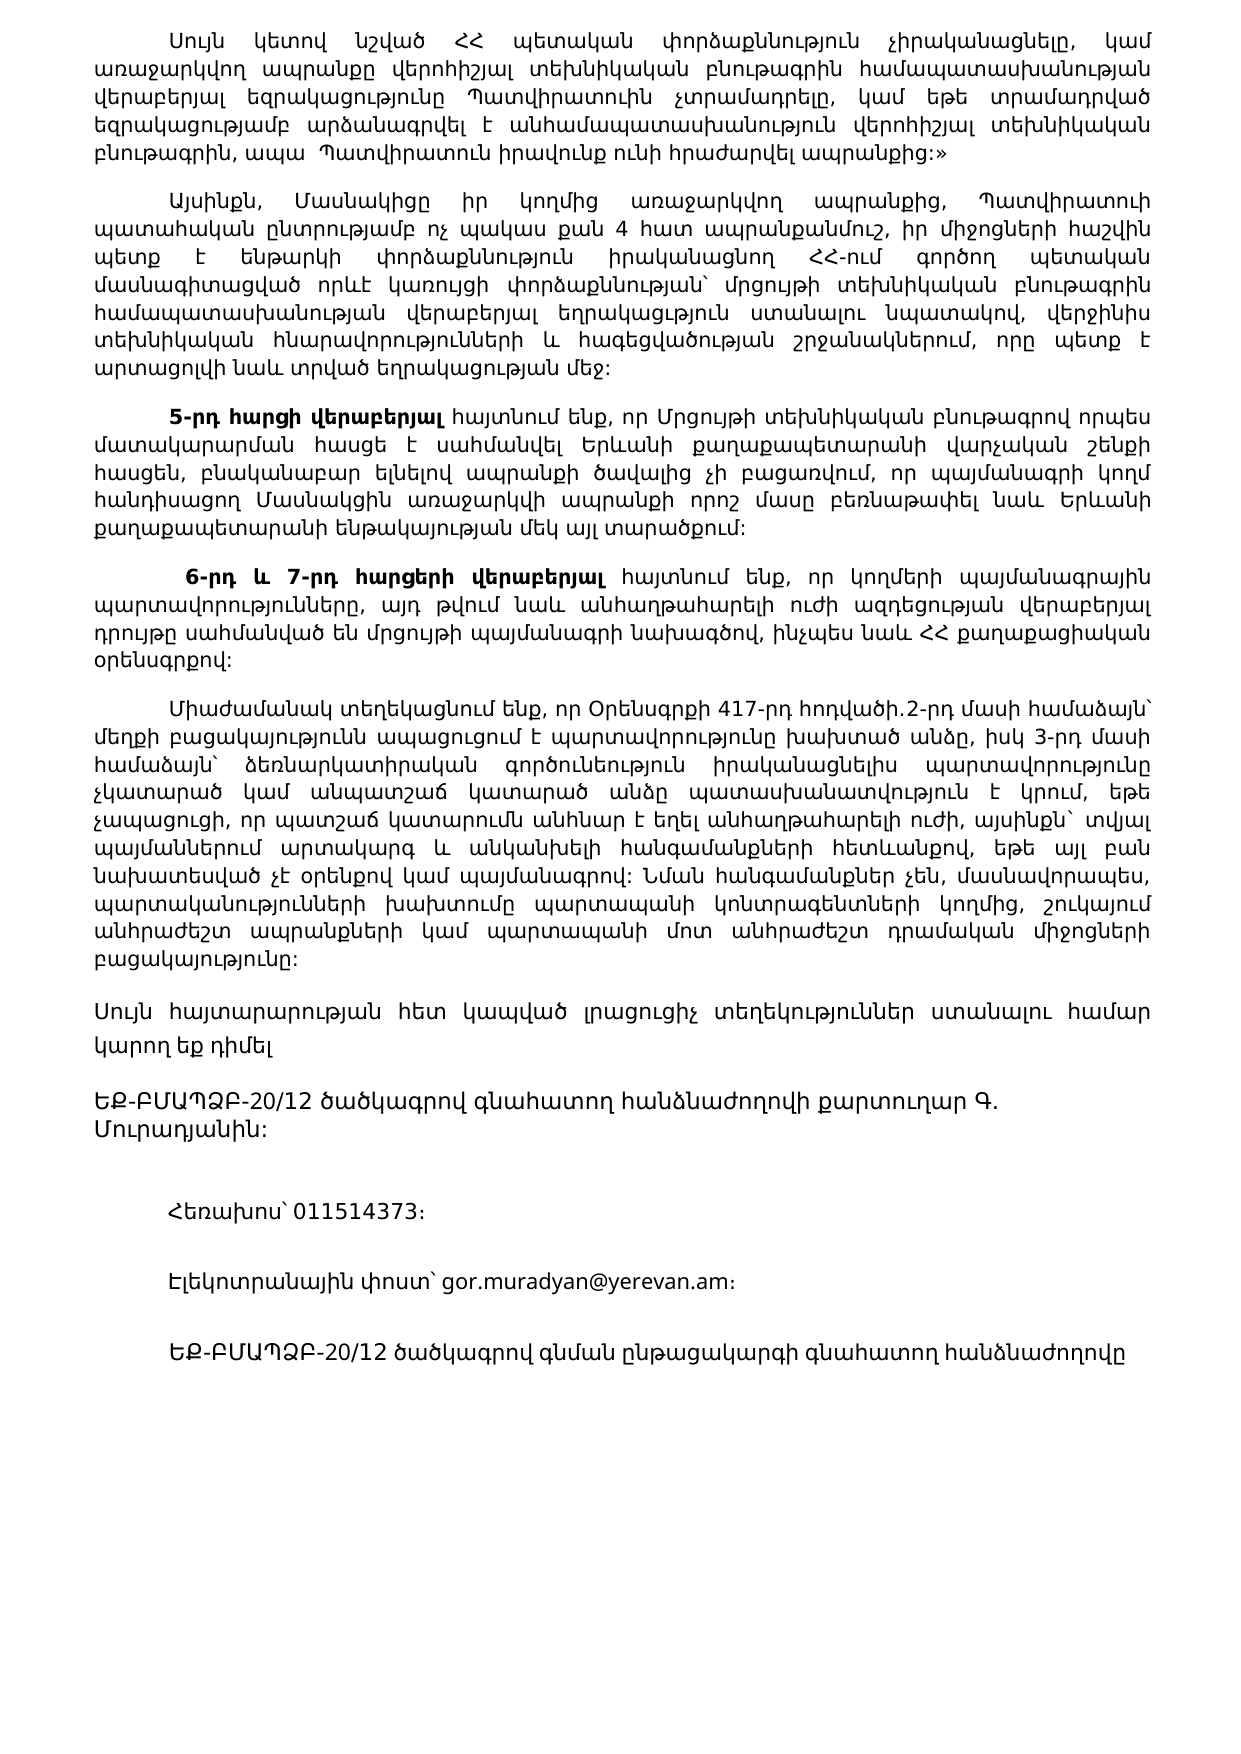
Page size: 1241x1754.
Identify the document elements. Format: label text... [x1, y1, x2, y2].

text 6-րդ և 7-րդ հարցերի վերաբերյալ հայտնում ենք, որ կողմերի պայմանագրային պարտավորությունները, այդ թվում նաև անհաղթահարելի ուժի ազդեցության վերաբերյալ դրույթը սահմանված են մրցույթի պայմանագրի նախագծով, ինչպես նաև ՀՀ քաղաքացիական օրենսգրքով: [94, 565, 1152, 673]
subtitle ԵՔ-ԲՄԱՊՁԲ-20/12 ծածկագրով գնահատող հանձնաժողովի քարտուղար Գ. Մուրադյանին: [94, 1085, 1152, 1143]
text ԵՔ-ԲՄԱՊՁԲ-20/12 ծածկագրով գնման ընթացակարգի գնահատող հանձնաժողովը [94, 1336, 1152, 1367]
text 5-րդ հարցի վերաբերյալ հայտնում ենք, որ Մրցույթի տեխնիկական բնութագրով որպես մատակարարման հասցե է սահմանվել Երևանի քաղաքապետարանի վարչական շենքի հասցեն, բնականաբար ելնելով ապրանքի ծավալից չի բացառվում, որ պայմանագրի կողմ հանդիսացող Մասնակցին առաջարկվի ապրանքի որոշ մասը բեռնաթափել նաև Երևանի քաղաքապետարանի ենթակայության մեկ այլ տարածքում: [94, 405, 1152, 541]
text Այսինքն, Մասնակիցը իր կողմից առաջարկվող ապրանքից, Պատվիրատուի պատահական ընտրությամբ ոչ պակաս քան 4 հատ ապրանքանմուշ, իր միջոցների հաշվին պետք է ենթարկի փորձաքննություն իրականացնող ՀՀ-ում գործող պետական մասնագիտացված որևէ կառույցի փորձաքննության՝ մրցույթի տեխնիկական բնութագրին համապատասխանության վերաբերյալ եղրակացւթյուն ստանալու նպատակով, վերջինիս տեխնիկական հնարավորությունների և հագեցվածության շրջանակներում, որը պետք է արտացոլվի նաև տրված եղրակացության մեջ: [94, 189, 1152, 381]
text Միաժամանակ տեղեկացնում ենք, որ Օրենսգրքի 417-րդ հոդվածի.2-րդ մասի համաձայն՝ մեղքի բացակայությունն ապացուցում է պարտավորությունը խախտած անձը, իսկ 3-րդ մասի համաձայն՝ ձեռնարկատիրական գործունեություն իրականացնելիս պարտավորությունը չկատարած կամ անպատշաճ կատարած անձը պատասխանատվություն է կրում, եթե չապացուցի, որ պատշաճ կատարումն անհնար է եղել անհաղթահարելի ուժի, այսինքն` տվյալ պայմաններում արտակարգ և անկանխելի հանգամանքների հետևանքով, եթե այլ բան նախատեսված չէ օրենքով կամ պայմանագրով: Նման հանգամանքներ չեն, մասնավորապես, պարտականությունների խախտումը պարտապանի կոնտրագենտների կողմից, շուկայում անհրաժեշտ ապրանքների կամ պարտապանի մոտ անհրաժեշտ դրամական միջոցների բացակայությունը: [94, 697, 1152, 972]
text Էլեկոտրանային փոստ՝ gor.muradyan@yerevan.am։ [94, 1266, 1152, 1296]
text Սույն հայտարարության հետ կապված լրացուցիչ տեղեկություններ ստանալու համար կարող եք դիմել [94, 996, 1152, 1060]
text Սույն կետով նշված ՀՀ պետական փորձաքննություն չիրականացնելը, կամ առաջարկվող ապրանքը վերոհիշյալ տեխնիկական բնութագրին համապատասխանության վերաբերյալ եզրակացությունը Պատվիրատուին չտրամադրելը, կամ եթե տրամադրված եզրակացությամբ արձանագրվել է անհամապատասխանություն վերոհիշյալ տեխնիկական բնութագրին, ապա Պատվիրատուն իրավունք ունի հրաժարվել ապրանքից:» [94, 29, 1152, 165]
text Հեռախոս՝ 011514373։ [94, 1196, 1152, 1226]
